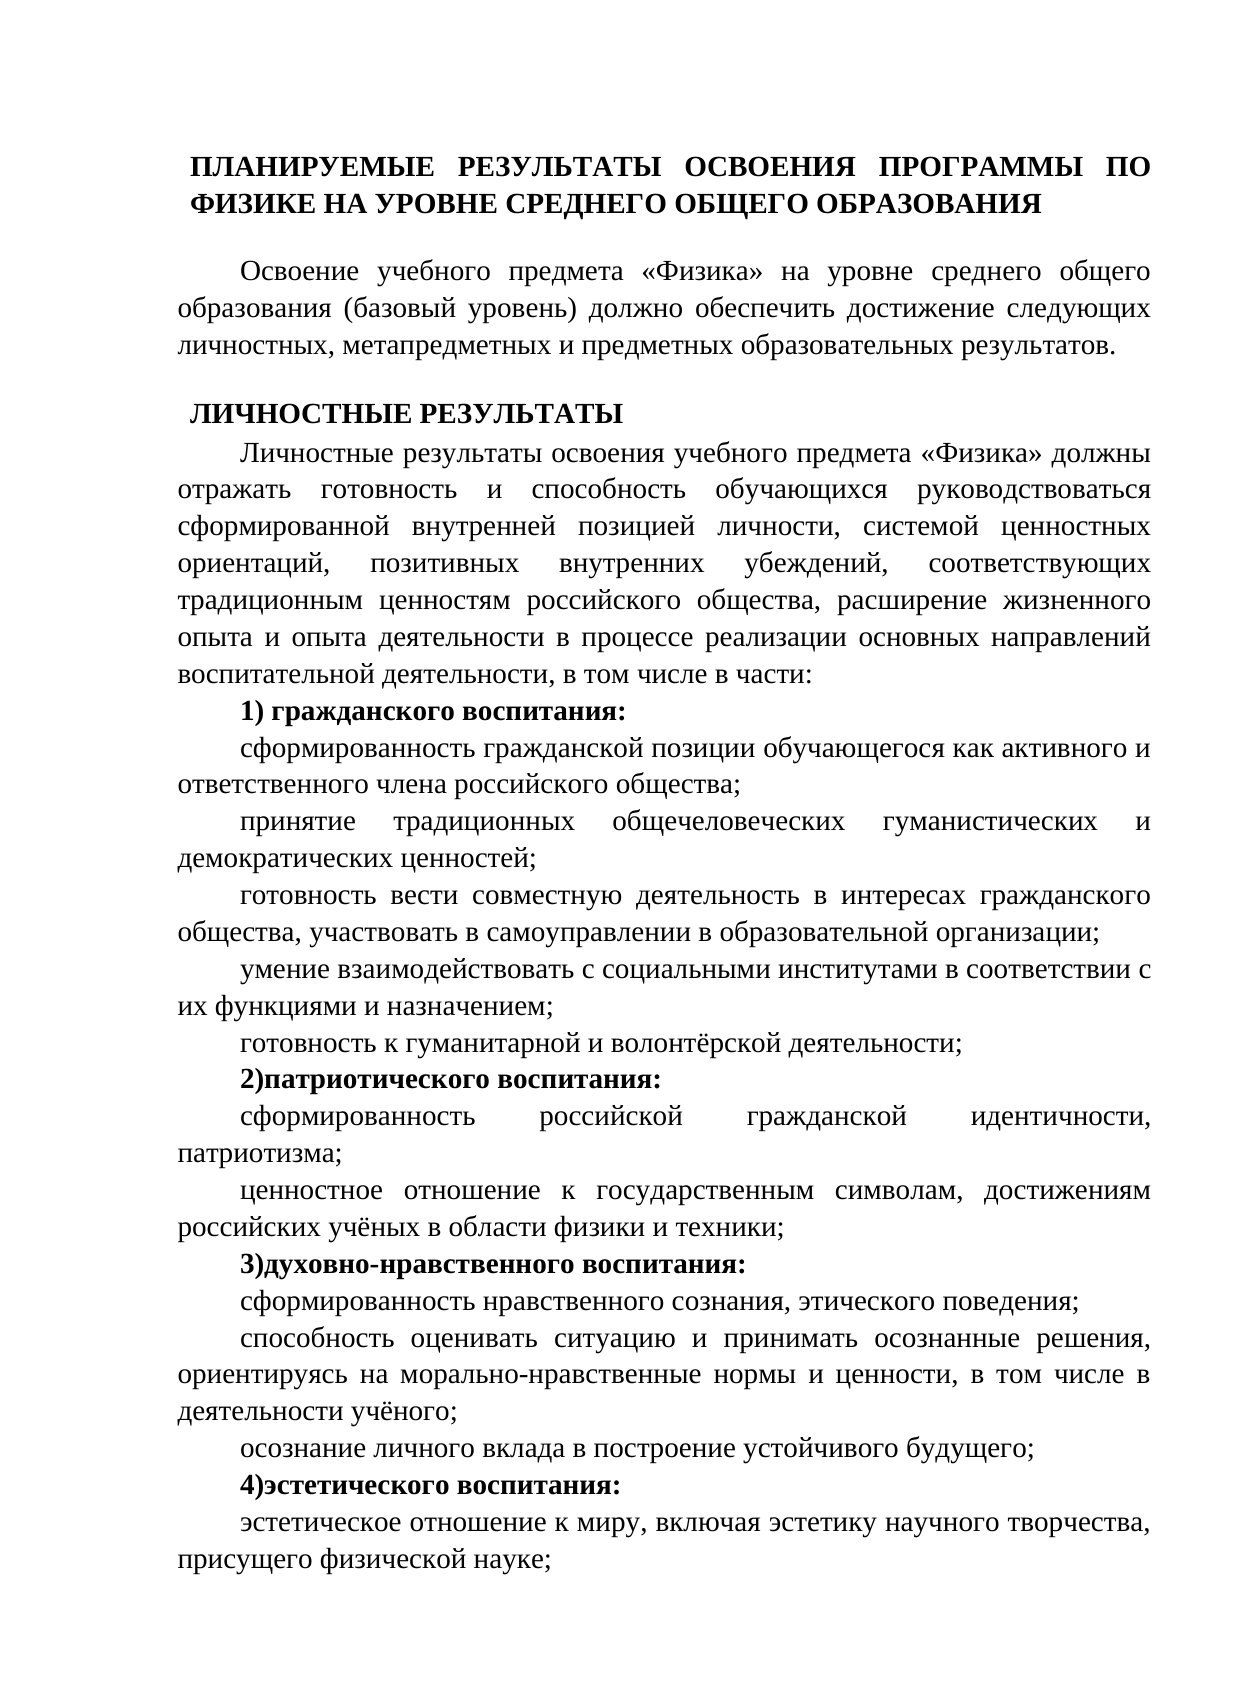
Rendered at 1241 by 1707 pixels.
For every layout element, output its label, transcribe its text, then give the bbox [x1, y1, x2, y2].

text осознание личного вклада в построение устойчивого будущего; [177, 1430, 1152, 1464]
text сформированность нравственного сознания, этического поведения; [177, 1283, 1152, 1316]
text эстетическое отношение к миру, включая эстетику научного творчества, присущего физической науке; [177, 1504, 1152, 1574]
text Освоение учебного предмета «Физика» на уровне среднего общего образования (базовый уровень) должно обеспечить достижение следующих личностных, метапредметных и предметных образовательных результатов. [177, 253, 1152, 361]
text сформированность российской гражданской идентичности, патриотизма; [177, 1098, 1152, 1169]
text ПЛАНИРУЕМЫЕ РЕЗУЛЬТАТЫ ОСВОЕНИЯ ПРОГРАММЫ ПО ФИЗИКЕ НА УРОВНЕ СРЕДНЕГО ОБЩЕГО ОБРАЗОВАНИЯ [190, 149, 1152, 219]
text способность оценивать ситуацию и принимать осознанные решения, ориентируясь на морально-нравственные нормы и ценности, в том числе в деятельности учёного; [177, 1320, 1152, 1427]
text 2)патриотического воспитания: [177, 1062, 1152, 1095]
text готовность к гуманитарной и волонтёрской деятельности; [177, 1025, 1152, 1058]
text умение взаимодействовать с социальными институтами в соответствии с их функциями и назначением; [177, 951, 1152, 1021]
text Личностные результаты освоения учебного предмета «Физика» должны отражать готовность и способность обучающихся руководствоваться сформированной внутренней позицией личности, системой ценностных ориентаций, позитивных внутренних убеждений, соответствующих традиционным ценностям российского общества, расширение жизненного опыта и опыта деятельности в процессе реализации основных направлений воспитательной деятельности, в том числе в части: [177, 435, 1152, 689]
text готовность вести совместную деятельность в интересах гражданского общества, участвовать в самоуправлении в образовательной организации; [177, 877, 1152, 948]
text ЛИЧНОСТНЫЕ РЕЗУЛЬТАТЫ [190, 396, 1152, 430]
text 4)эстетического воспитания: [177, 1467, 1152, 1501]
text сформированность гражданской позиции обучающегося как активного и ответственного члена российского общества; [177, 730, 1152, 800]
text принятие традиционных общечеловеческих гуманистических и демократических ценностей; [177, 803, 1152, 874]
text 3)духовно-нравственного воспитания: [177, 1246, 1152, 1279]
text ценностное отношение к государственным символам, достижениям российских учёных в области физики и техники; [177, 1172, 1152, 1243]
text 1) гражданского воспитания: [177, 693, 1152, 726]
